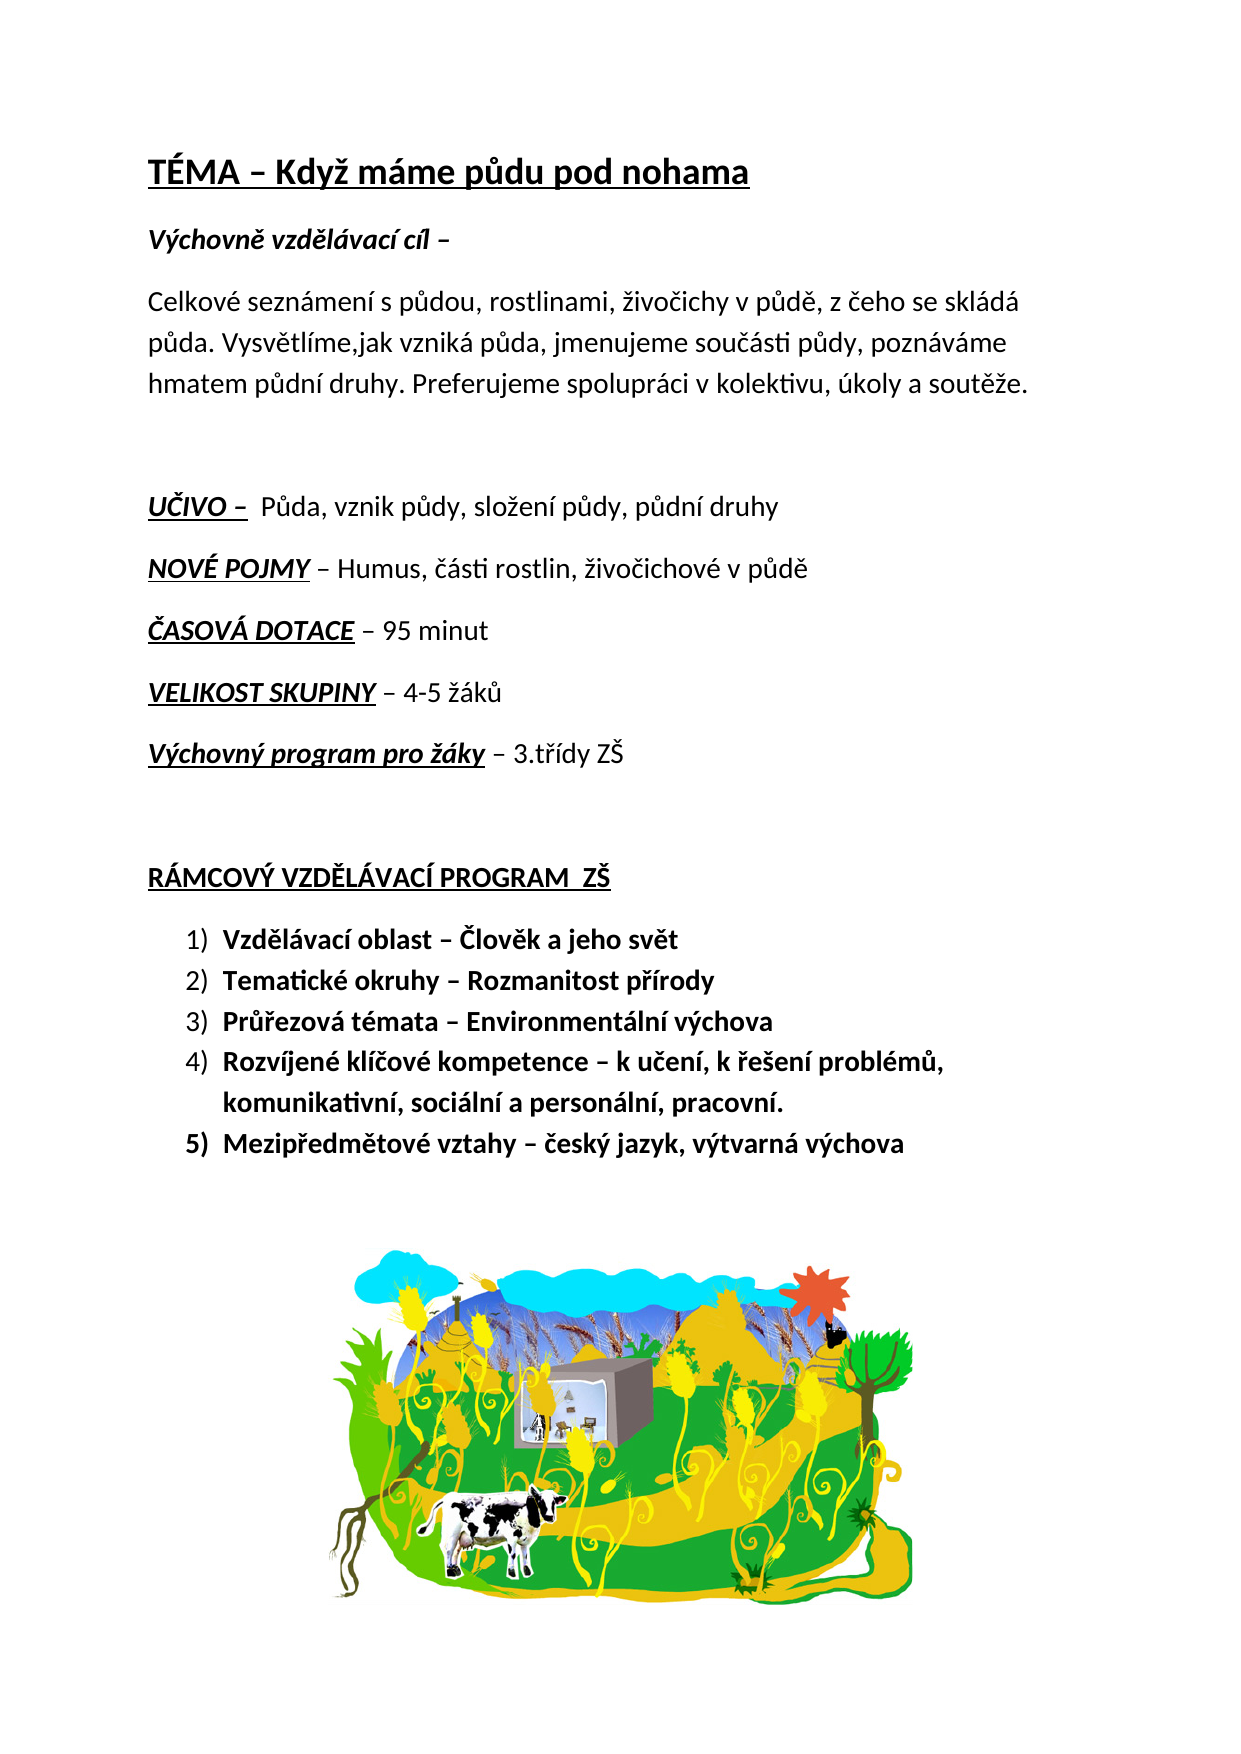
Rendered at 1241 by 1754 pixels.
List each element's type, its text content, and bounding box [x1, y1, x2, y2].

text Celkové seznámení s půdou, rostlinami, živočichy v půdě, z čeho se skládá půda. Vysvětlíme,jak vzniká půda, jmenujeme součásti půdy, poznáváme hmatem půdní druhy. Preferujeme spolupráci v kolektivu, úkoly a soutěže. [148, 283, 1093, 400]
text UČIVO – Půda, vznik půdy, složení půdy, půdní druhy [148, 488, 1093, 524]
list Rozvíjené klíčové kompetence – k učení, k řešení problémů, komunikativní, sociální a personální, pracovní. [185, 1043, 1093, 1120]
text VELIKOST SKUPINY – 4-5 žáků [148, 674, 1093, 709]
text Výchovně vzdělávací cíl – [148, 221, 1093, 257]
picture [327, 1248, 913, 1605]
text ČASOVÁ DOTACE – 95 minut [148, 612, 1093, 647]
text Výchovný program pro žáky – 3.třídy ZŠ [148, 735, 1093, 771]
text TÉMA – Když máme půdu pod nohama [148, 148, 1093, 193]
list Mezipředmětové vztahy – český jazyk, výtvarná výchova [185, 1125, 1093, 1161]
list Vzdělávací oblast – Člověk a jeho svět [185, 921, 1093, 956]
list Průřezová témata – Environmentální výchova [185, 1003, 1093, 1038]
text RÁMCOVÝ VZDĚLÁVACÍ PROGRAM ZŠ [148, 859, 1093, 894]
list Tematické okruhy – Rozmanitost přírody [185, 962, 1093, 997]
text NOVÉ POJMY – Humus, části rostlin, živočichové v půdě [148, 550, 1093, 586]
